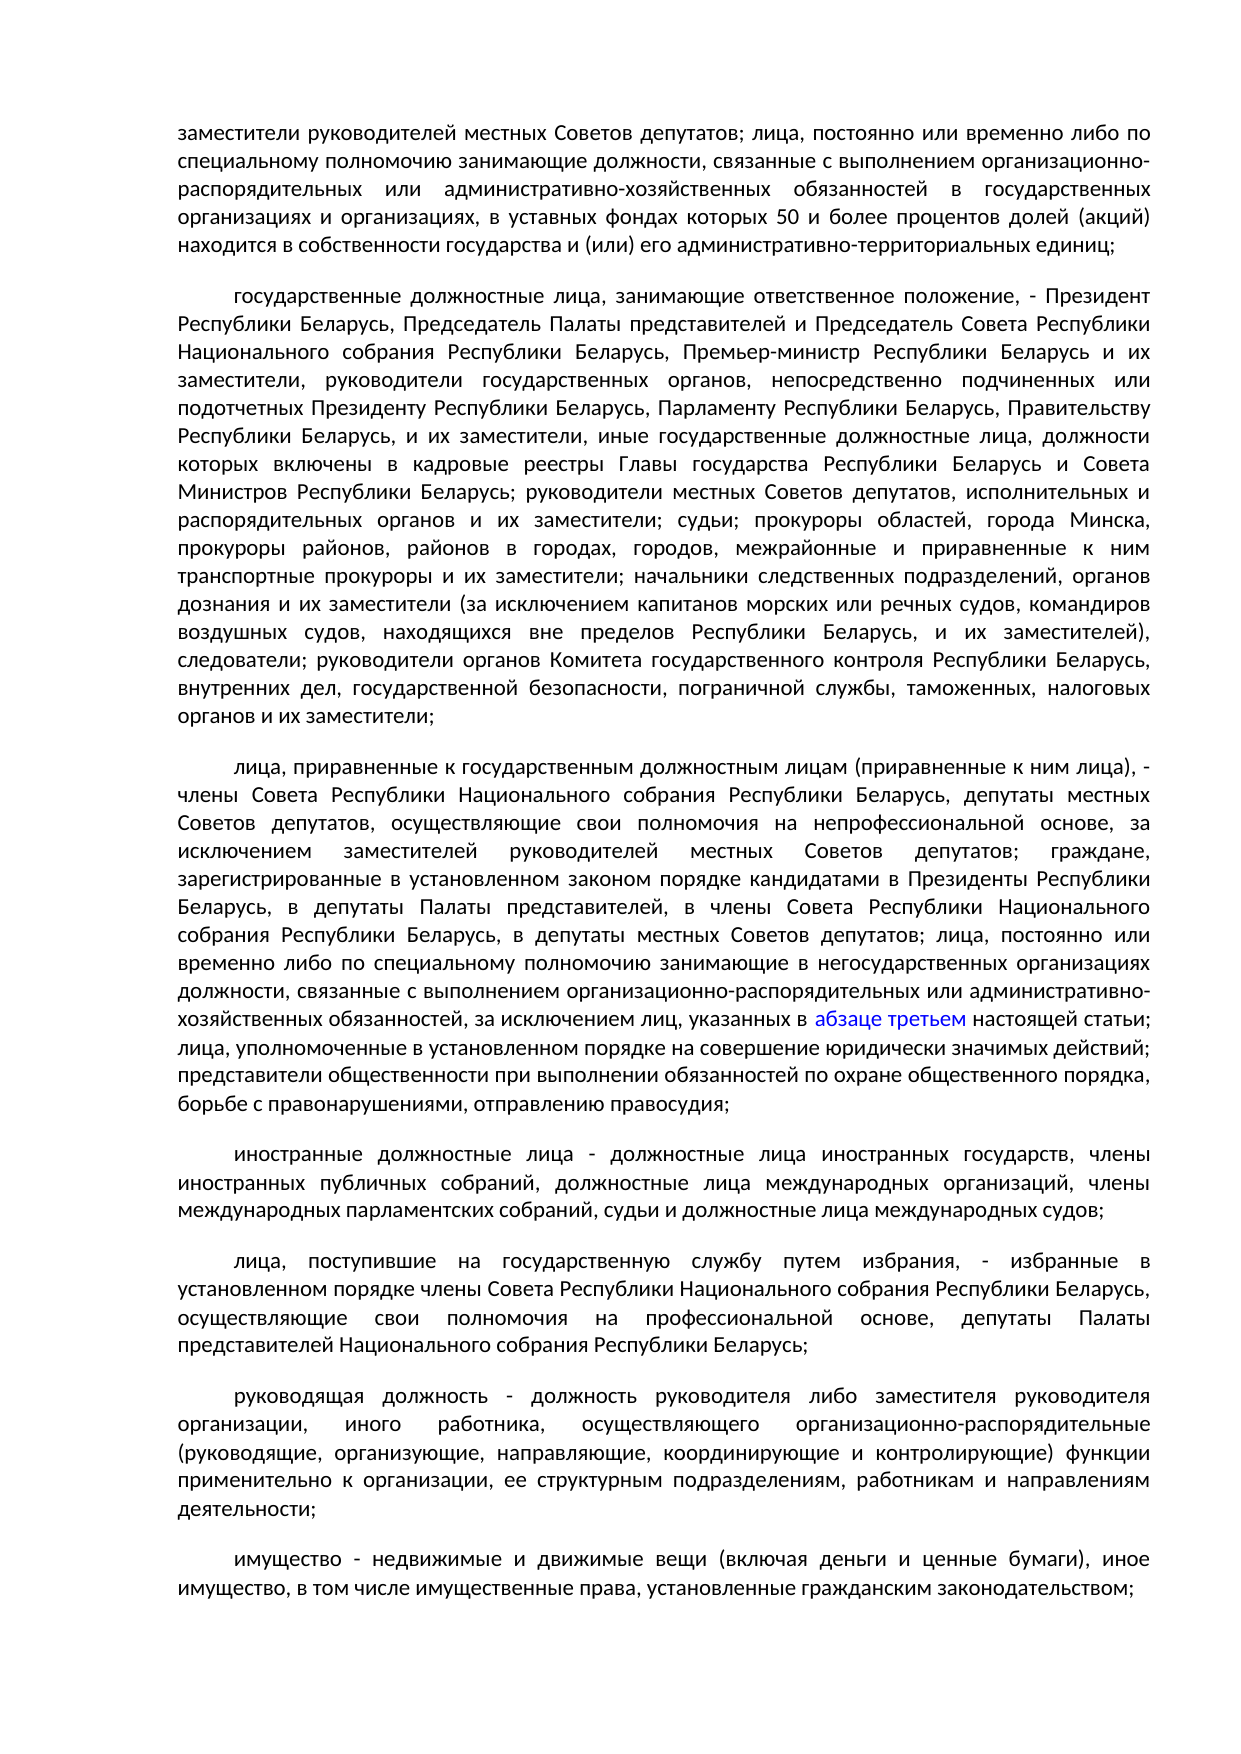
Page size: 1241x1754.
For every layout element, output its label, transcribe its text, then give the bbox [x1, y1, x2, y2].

text лица, поступившие на государственную службу путем избрания, - избранные в установленном порядке члены Совета Республики Национального собрания Республики Беларусь, осуществляющие свои полномочия на профессиональной основе, депутаты Палаты представителей Национального собрания Республики Беларусь; [177, 1247, 1152, 1359]
text имущество - недвижимые и движимые вещи (включая деньги и ценные бумаги), иное имущество, в том числе имущественные права, установленные гражданским законодательством; [177, 1544, 1152, 1601]
text иностранные должностные лица - должностные лица иностранных государств, члены иностранных публичных собраний, должностные лица международных организаций, члены международных парламентских собраний, судьи и должностные лица международных судов; [177, 1139, 1152, 1224]
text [177, 118, 1152, 258]
text лица, приравненные к государственным должностным лицам (приравненные к ним лица), - члены Совета Республики Национального собрания Республики Беларусь, депутаты местных Советов депутатов, осуществляющие свои полномочия на непрофессиональной основе, за исключением заместителей руководителей местных Советов депутатов; граждане, зарегистрированные в установленном законом порядке кандидатами в Президенты Республики Беларусь, в депутаты Палаты представителей, в члены Совета Республики Национального собрания Республики Беларусь, в депутаты местных Советов депутатов; лица, постоянно или временно либо по специальному полномочию занимающие в негосударственных организациях должности, связанные с выполнением организационно-распорядительных или административно-хозяйственных обязанностей, за исключением лиц, указанных в абзаце третьем настоящей статьи; лица, уполномоченные в установленном порядке на совершение юридически значимых действий; представители общественности при выполнении обязанностей по охране общественного порядка, борьбе с правонарушениями, отправлению правосудия; [177, 752, 1152, 1117]
text руководящая должность - должность руководителя либо заместителя руководителя организации, иного работника, осуществляющего организационно-распорядительные (руководящие, организующие, направляющие, координирующие и контролирующие) функции применительно к организации, ее структурным подразделениям, работникам и направлениям деятельности; [177, 1382, 1152, 1522]
text государственные должностные лица, занимающие ответственное положение, - Президент Республики Беларусь, Председатель Палаты представителей и Председатель Совета Республики Национального собрания Республики Беларусь, Премьер-министр Республики Беларусь и их заместители, руководители государственных органов, непосредственно подчиненных или подотчетных Президенту Республики Беларусь, Парламенту Республики Беларусь, Правительству Республики Беларусь, и их заместители, иные государственные должностные лица, должности которых включены в кадровые реестры Главы государства Республики Беларусь и Совета Министров Республики Беларусь; руководители местных Советов депутатов, исполнительных и распорядительных органов и их заместители; судьи; прокуроры областей, города Минска, прокуроры районов, районов в городах, городов, межрайонные и приравненные к ним транспортные прокуроры и их заместители; начальники следственных подразделений, органов дознания и их заместители (за исключением капитанов морских или речных судов, командиров воздушных судов, находящихся вне пределов Республики Беларусь, и их заместителей), следователи; руководители органов Комитета государственного контроля Республики Беларусь, внутренних дел, государственной безопасности, пограничной службы, таможенных, налоговых органов и их заместители; [177, 281, 1152, 729]
